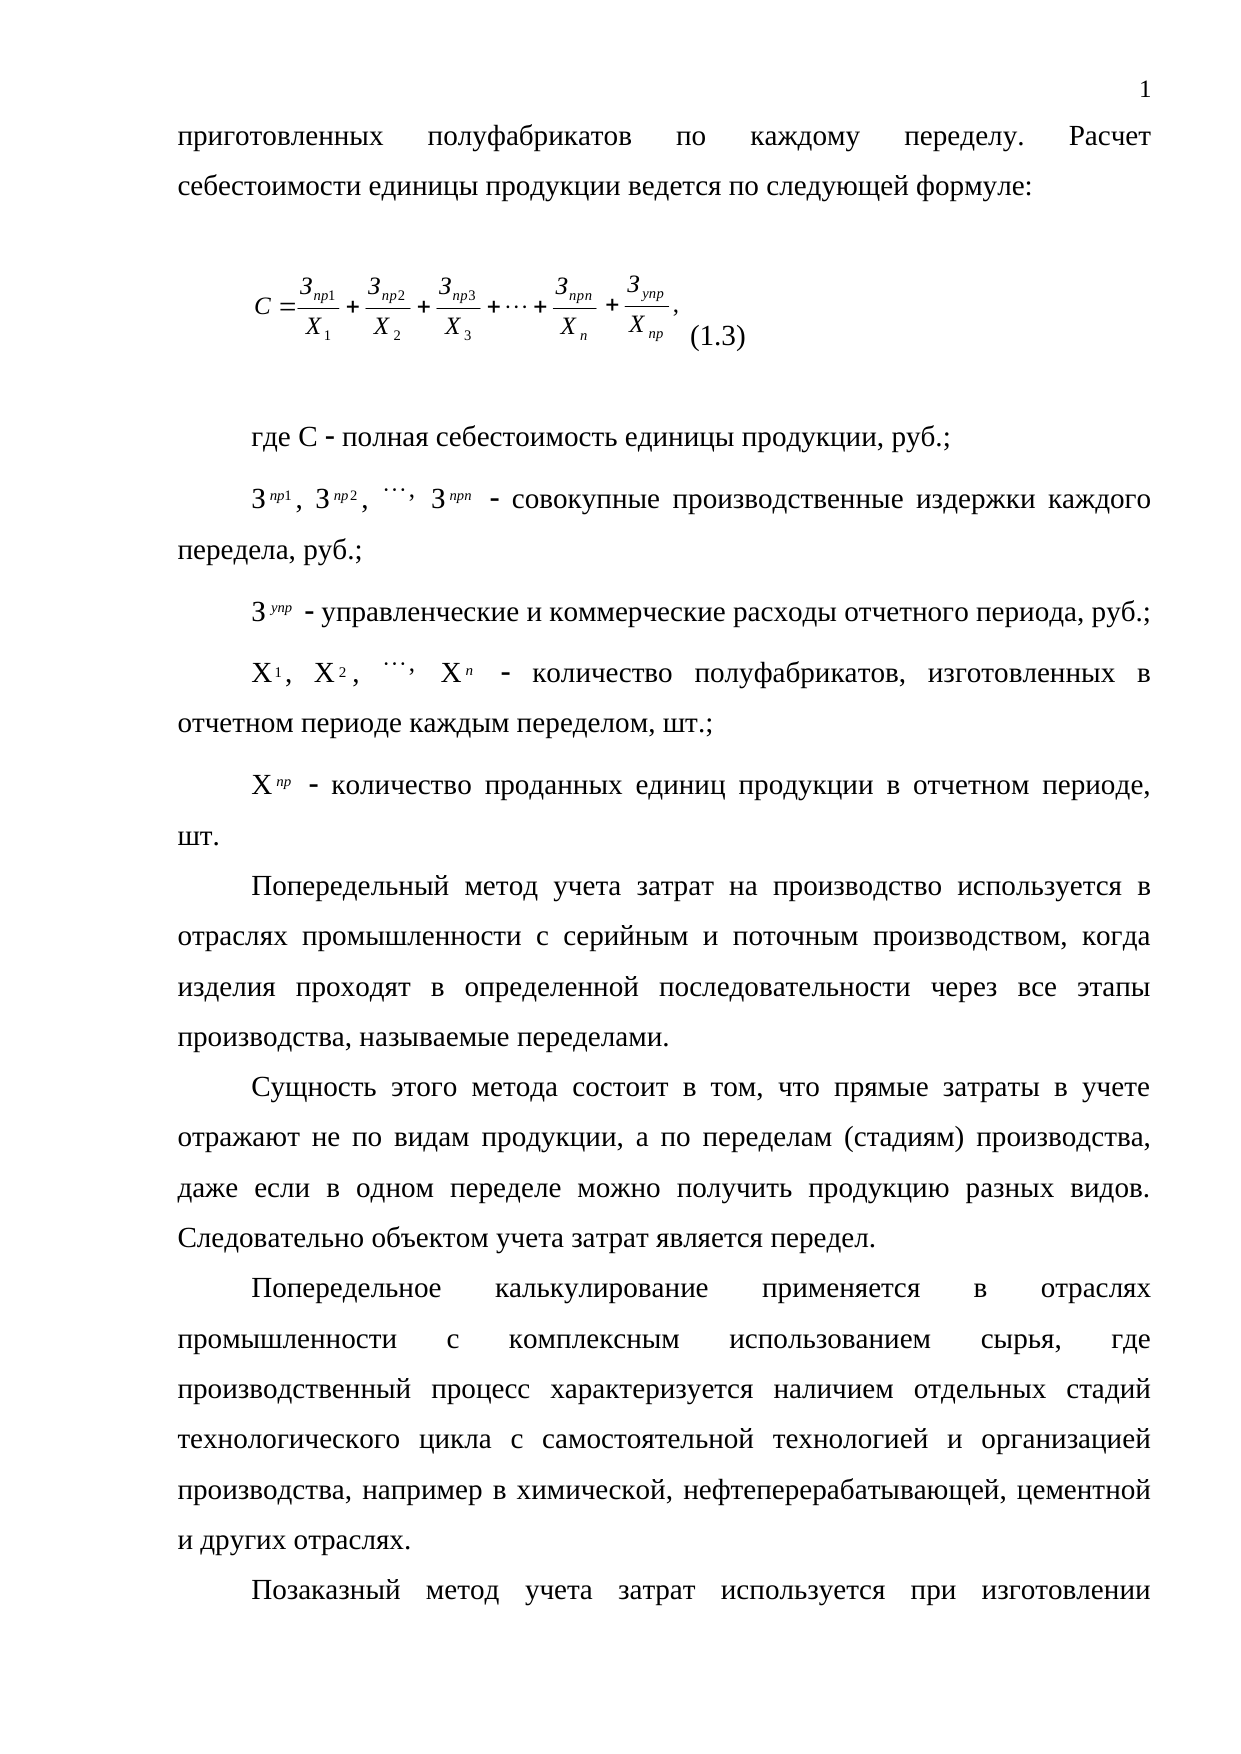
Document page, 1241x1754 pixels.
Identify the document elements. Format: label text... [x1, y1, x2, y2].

text Попередельное калькулирование применяется в отраслях промышленности с комплексным использованием сырья, где производственный процесс характеризуется наличием отдельных стадий технологического цикла с самостоятельной технологией и организацией производства, например в химической, нефтеперерабатывающей, цементной и других отраслях. [177, 1271, 1152, 1556]
text З, З, З совокупные производственные издержки каждого передела, руб.; [177, 469, 1152, 565]
text где С полная себестоимость единицы продукции, руб.; [177, 419, 1152, 453]
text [177, 118, 1152, 202]
text Х количество проданных единиц продукции в отчетном периоде, шт. [177, 755, 1152, 851]
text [177, 1572, 1152, 1606]
text Сущность этого метода состоит в том, что прямые затраты в учете отражают не по видам продукции, а по переделам (стадиям) производства, даже если в одном переделе можно получить продукцию разных видов. Следовательно объектом учета затрат является передел. [177, 1069, 1152, 1254]
text Попередельный метод учета затрат на производство используется в отраслях промышленности с серийным и поточным производством, когда изделия проходят в определенной последовательности через все этапы производства, называемые переделами. [177, 868, 1152, 1052]
text Х, Х, Х количество полуфабрикатов, изготовленных в отчетном периоде каждым переделом, шт.; [177, 644, 1152, 739]
text (1.3) [177, 269, 1152, 352]
text З управленческие и коммерческие расходы отчетного периода, руб.; [177, 582, 1152, 628]
